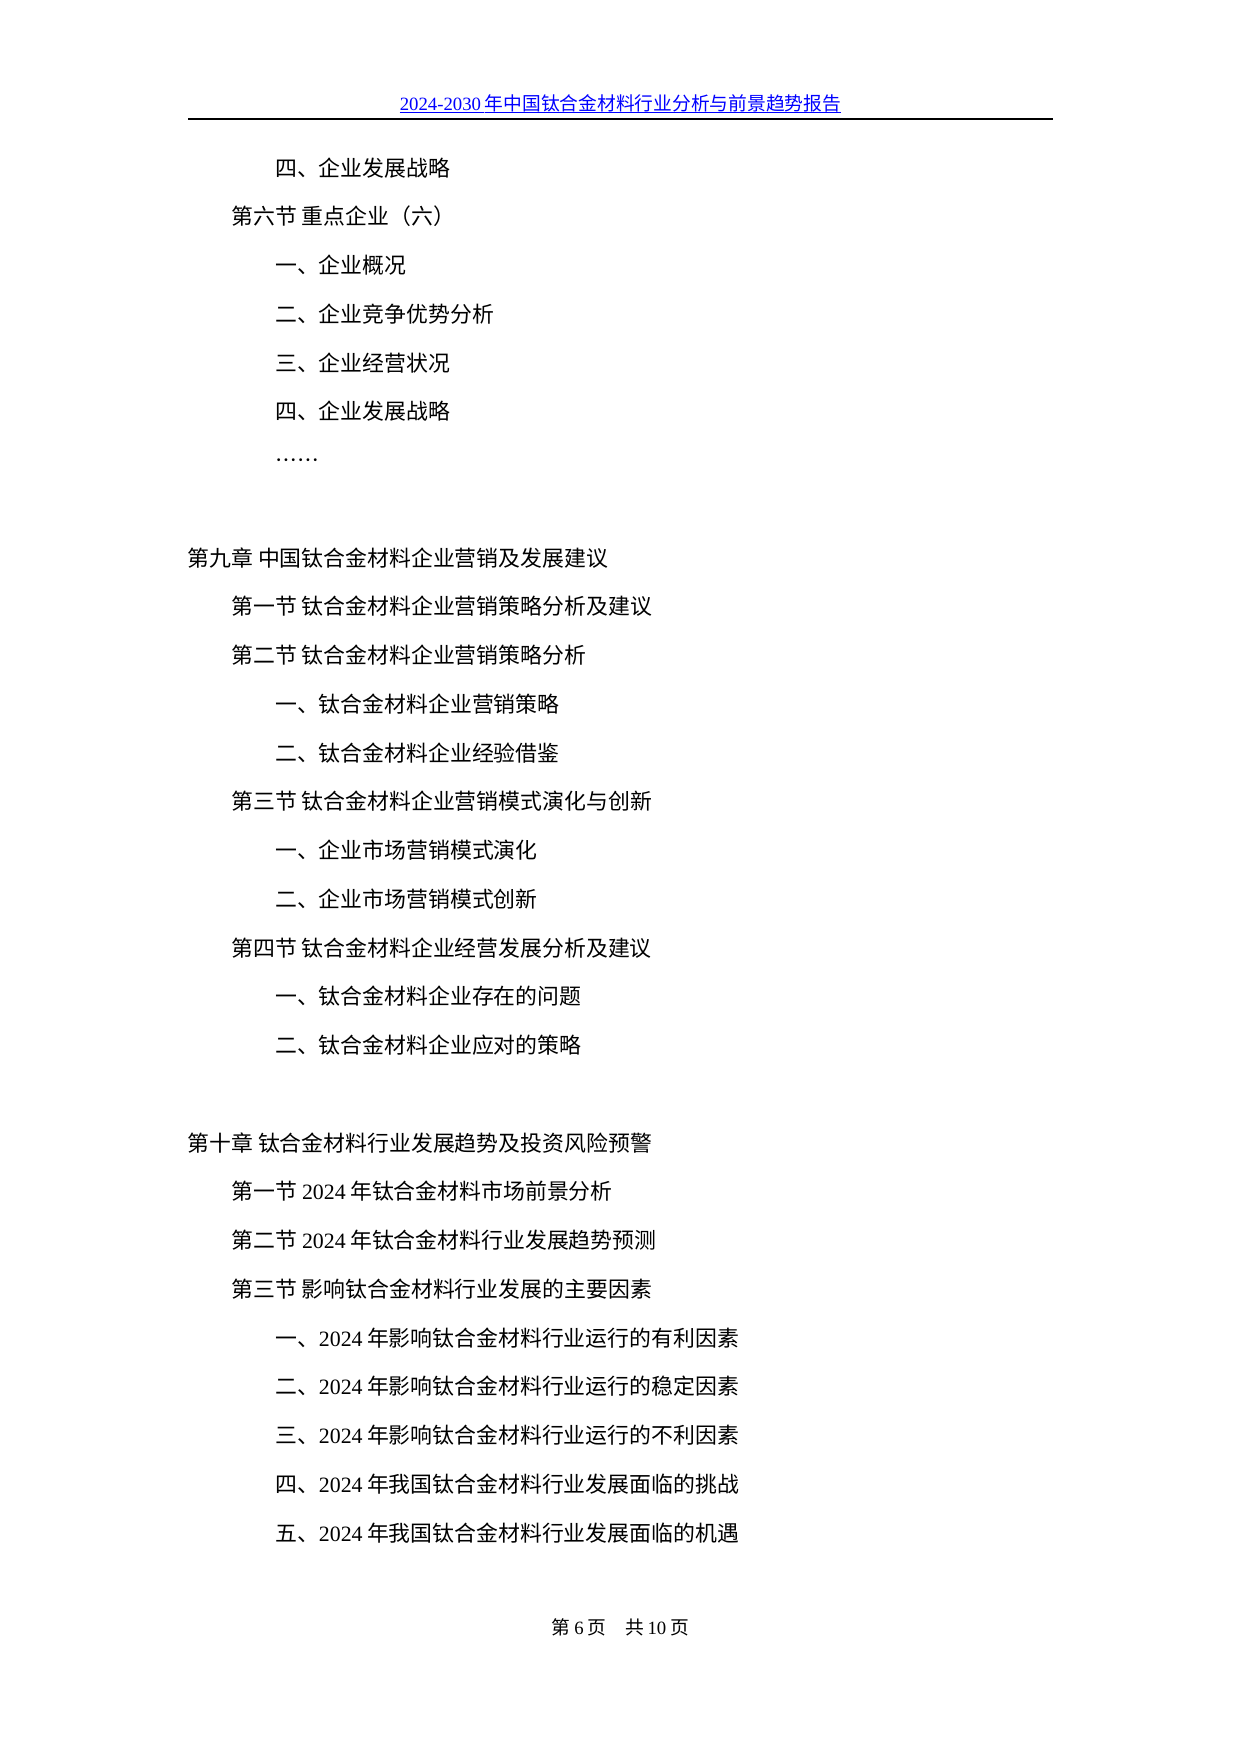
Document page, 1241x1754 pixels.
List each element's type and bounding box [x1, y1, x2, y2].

text [187, 150, 1053, 1548]
